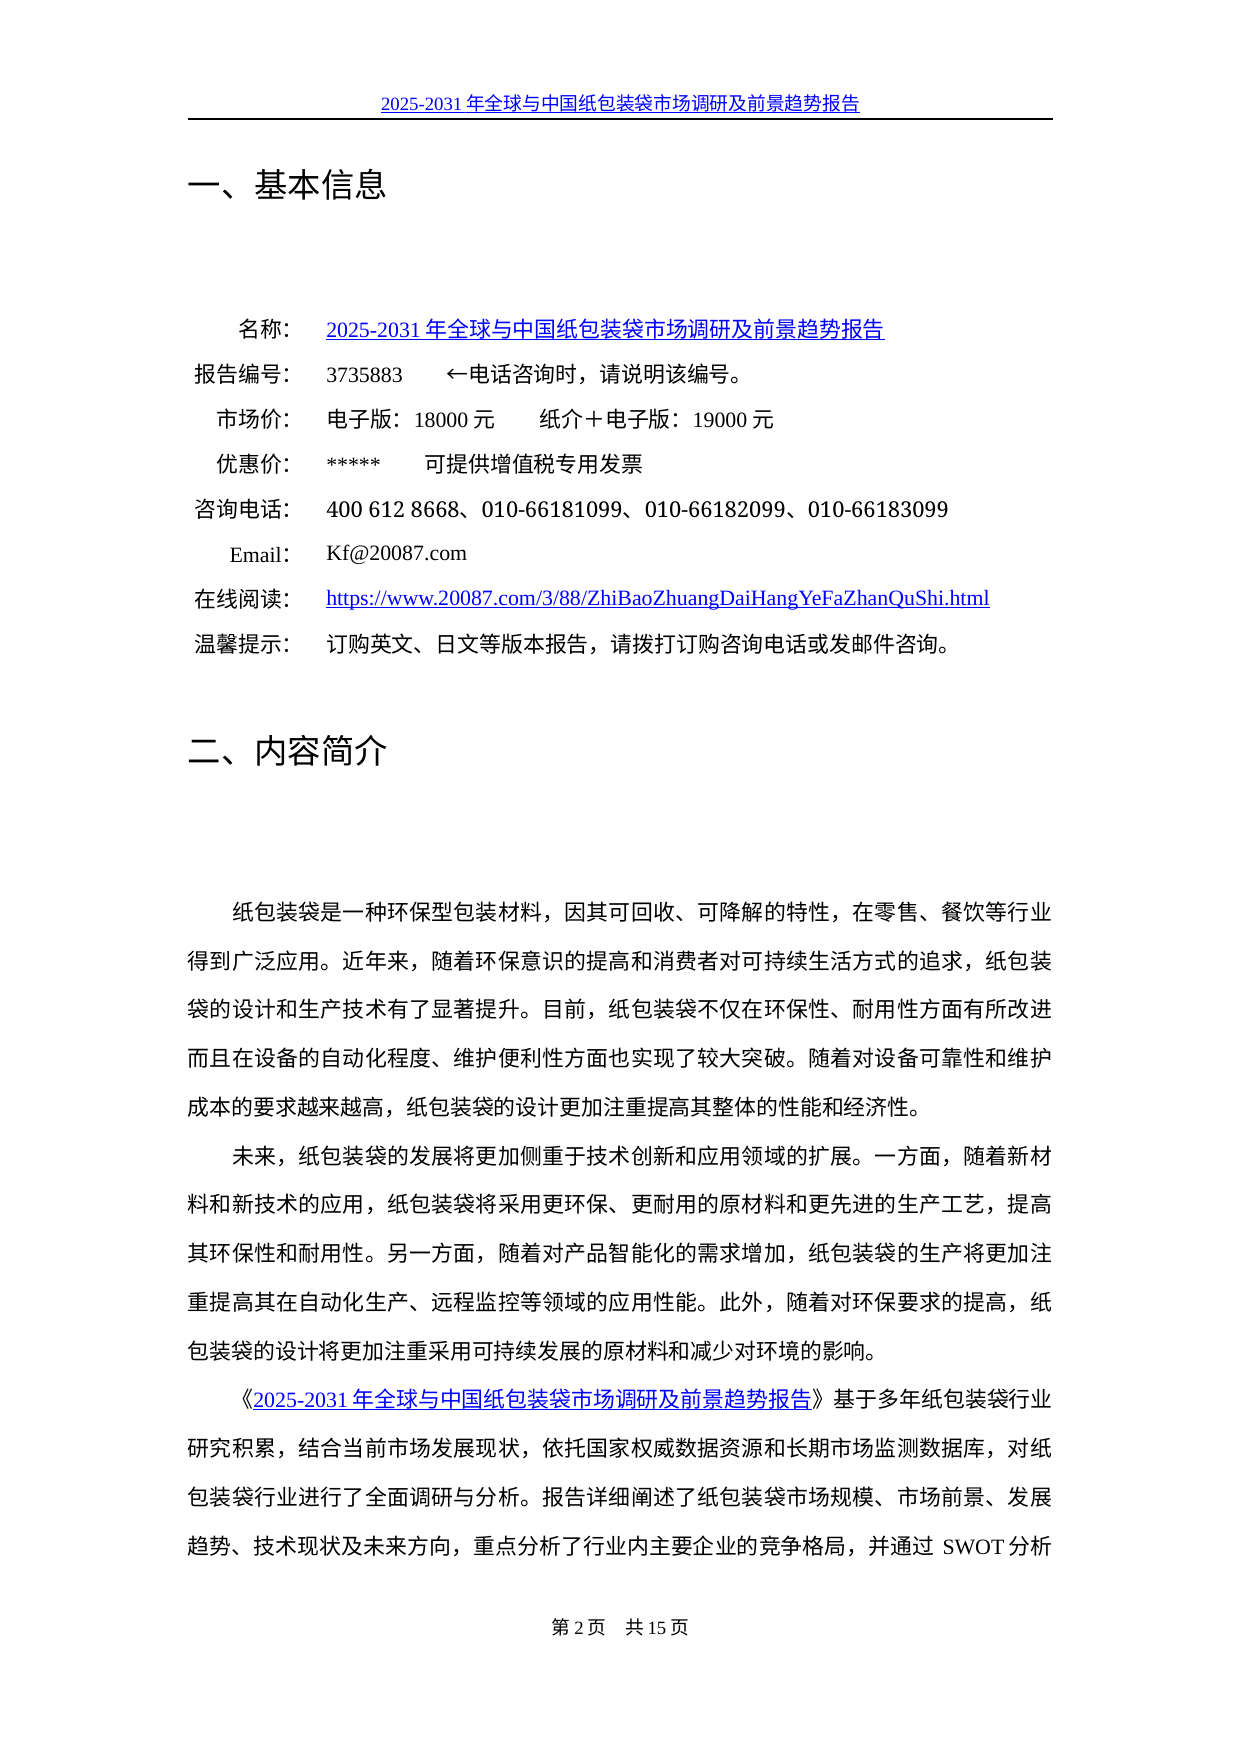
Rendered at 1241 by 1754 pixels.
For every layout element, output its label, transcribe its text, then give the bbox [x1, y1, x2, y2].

table_cell Kf@20087.com [315, 537, 1073, 582]
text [187, 894, 1053, 1561]
table_cell 报告编号： [167, 357, 315, 402]
table_cell 电子版：18000 元 纸介＋电子版：19000 元 [315, 402, 1073, 447]
table_cell 市场价： [167, 402, 315, 447]
table_cell 咨询电话： [167, 492, 315, 537]
title 一、基本信息 [187, 150, 1053, 215]
table_cell 优惠价： [167, 447, 315, 492]
title 二、内容简介 [187, 717, 1053, 782]
table_cell Email： [167, 537, 315, 582]
table_header 名称： [167, 312, 315, 357]
table_cell [315, 582, 1073, 627]
table_cell 400 612 8668、010-66181099、010-66182099、010-66183099 [315, 492, 1073, 537]
table_header 2025-2031年全球与中国纸包装袋市场调研及前景趋势报告 [315, 312, 1073, 357]
table_cell 温馨提示： [167, 627, 315, 672]
table_cell ***** 可提供增值税专用发票 [315, 447, 1073, 492]
table_cell 订购英文、日文等版本报告，请拨打订购咨询电话或发邮件咨询。 [315, 627, 1073, 672]
table_cell 在线阅读： [167, 582, 315, 627]
table_cell 3735883 ←电话咨询时，请说明该编号。 [315, 357, 1073, 402]
